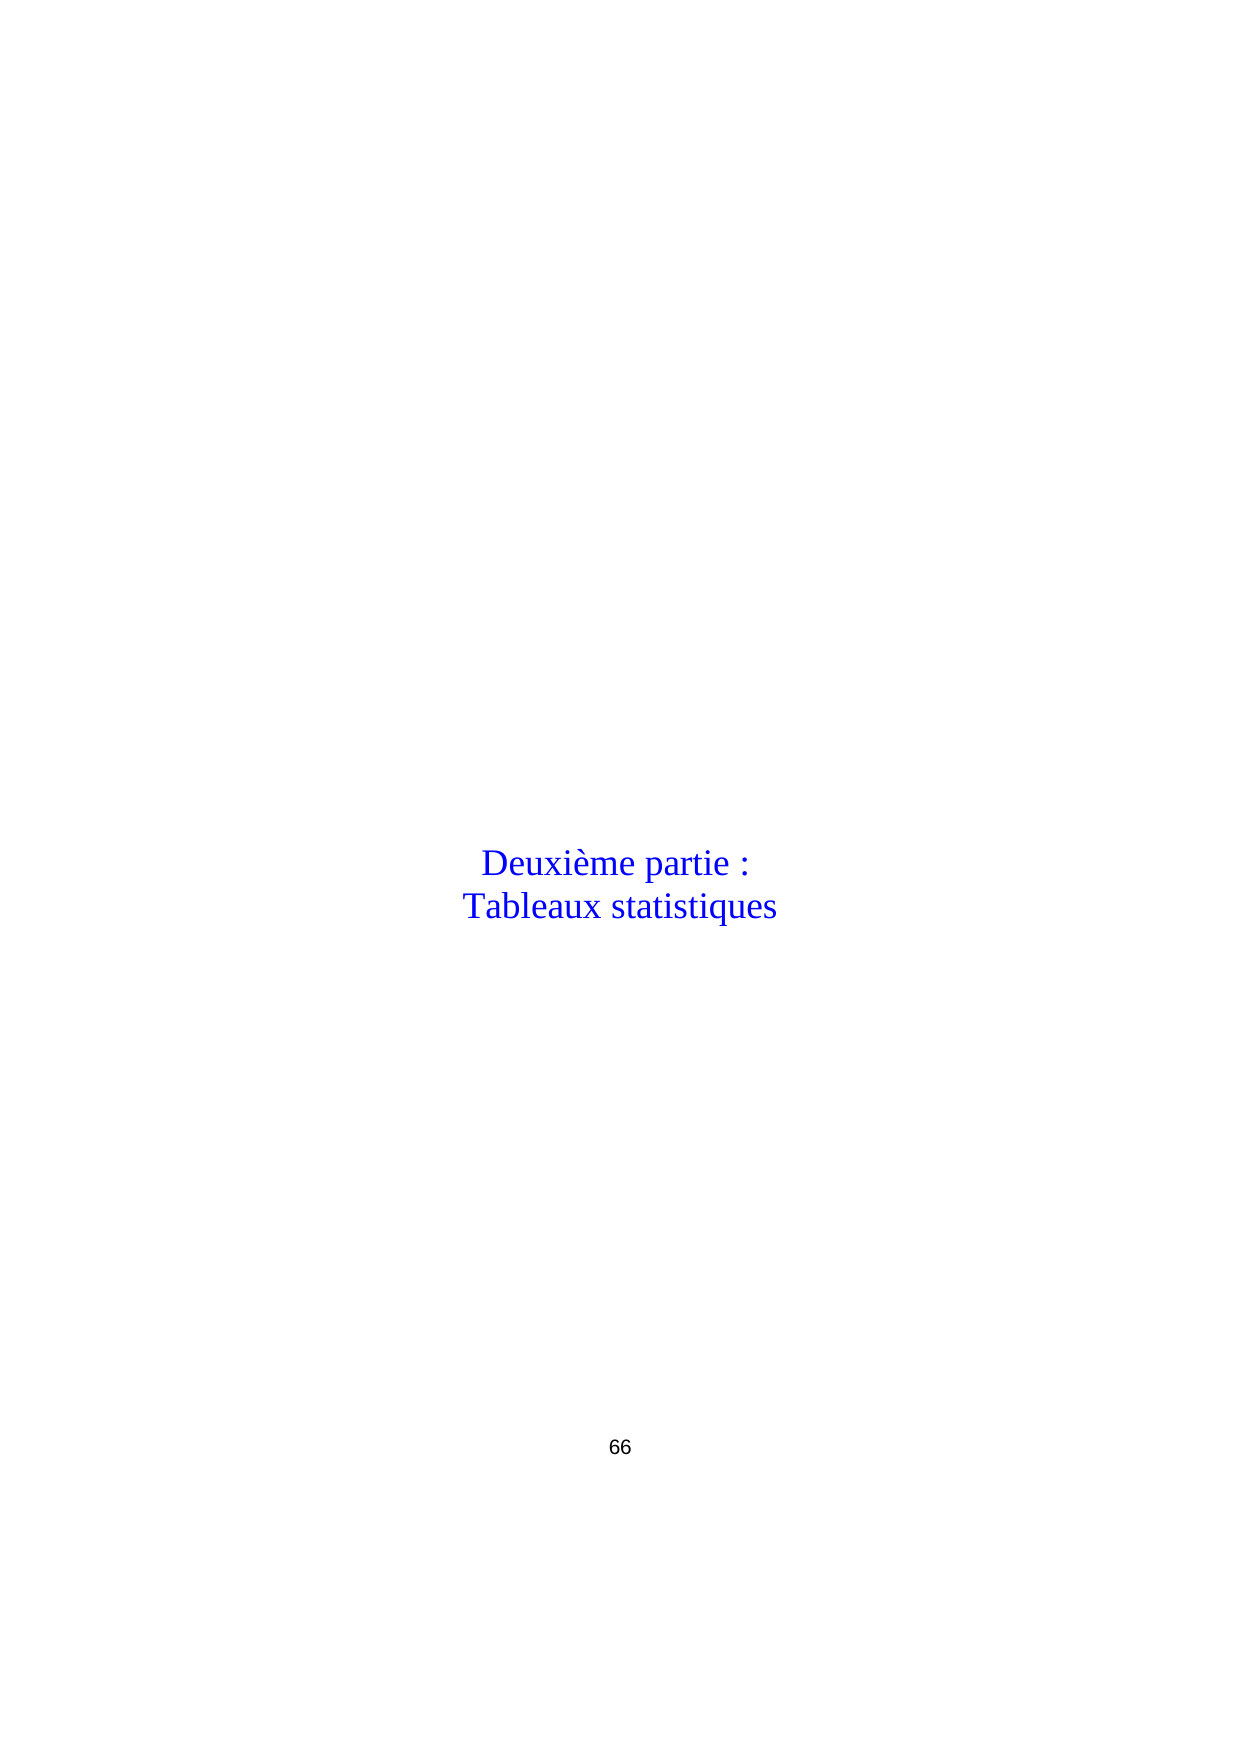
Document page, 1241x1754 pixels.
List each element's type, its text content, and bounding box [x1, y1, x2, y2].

subtitle Deuxième partie : Tableaux statistiques [266, 840, 974, 927]
